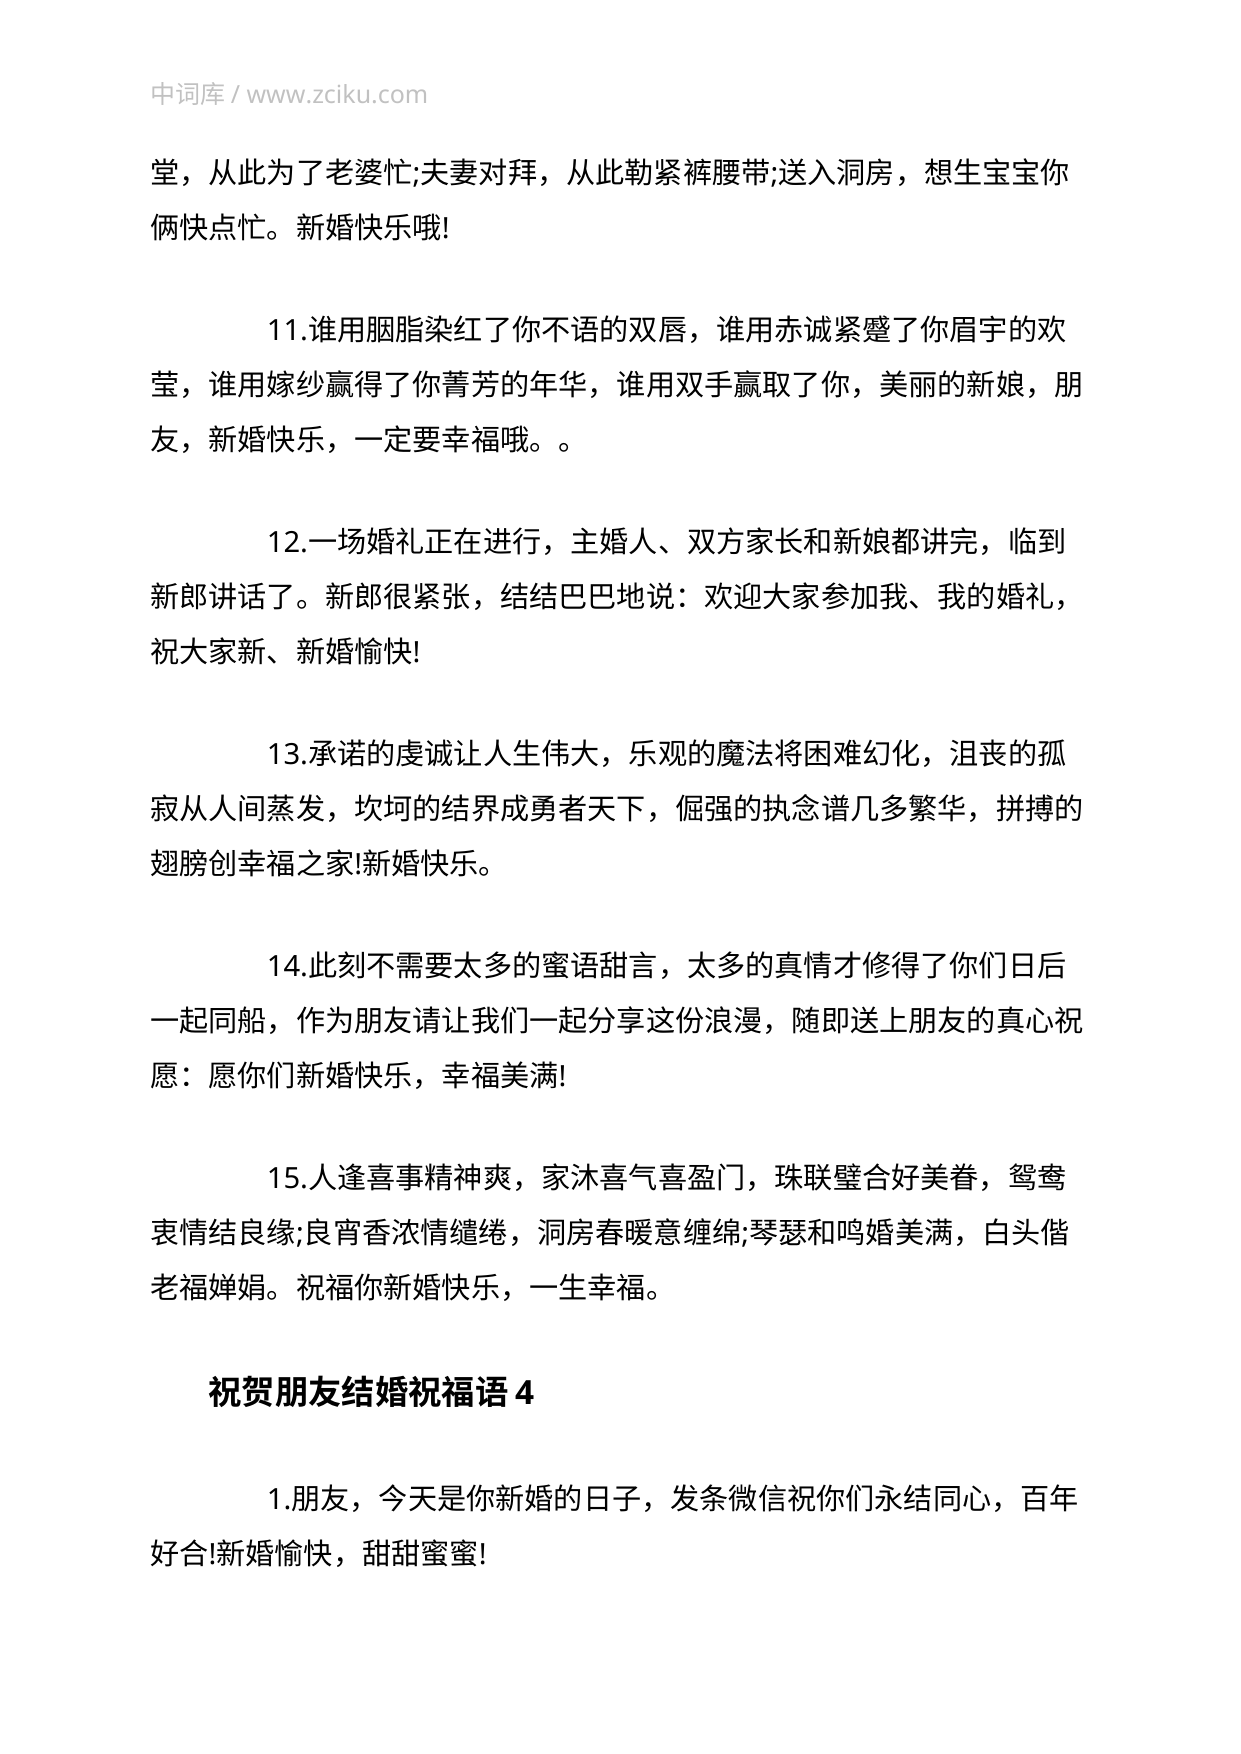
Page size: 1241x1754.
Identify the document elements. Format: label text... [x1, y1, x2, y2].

text 15.人逢喜事精神爽，家沐喜气喜盈门，珠联璧合好美眷，鸳鸯衷情结良缘;良宵香浓情缱绻，洞房春暖意缠绵;琴瑟和鸣婚美满，白头偕老福婵娟。祝福你新婚快乐，一生幸福。 [150, 1154, 1090, 1307]
text 11.谁用胭脂染红了你不语的双唇，谁用赤诚紧蹙了你眉宇的欢莹，谁用嫁纱赢得了你菁芳的年华，谁用双手赢取了你，美丽的新娘，朋友，新婚快乐，一定要幸福哦。。 [150, 307, 1090, 459]
text 12.一场婚礼正在进行，主婚人、双方家长和新娘都讲完，临到新郎讲话了。新郎很紧张，结结巴巴地说：欢迎大家参加我、我的婚礼，祝大家新、新婚愉快! [150, 519, 1090, 671]
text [150, 150, 1090, 247]
text 13.承诺的虔诚让人生伟大，乐观的魔法将困难幻化，沮丧的孤寂从人间蒸发，坎坷的结界成勇者天下，倔强的执念谱几多繁华，拼搏的翅膀创幸福之家!新婚快乐。 [150, 731, 1090, 883]
text 14.此刻不需要太多的蜜语甜言，太多的真情才修得了你们日后一起同船，作为朋友请让我们一起分享这份浪漫，随即送上朋友的真心祝愿：愿你们新婚快乐，幸福美满! [150, 942, 1090, 1095]
text 1.朋友，今天是你新婚的日子，发条微信祝你们永结同心，百年好合!新婚愉快，甜甜蜜蜜! [150, 1476, 1090, 1573]
text 祝贺朋友结婚祝福语4 [150, 1366, 1090, 1414]
